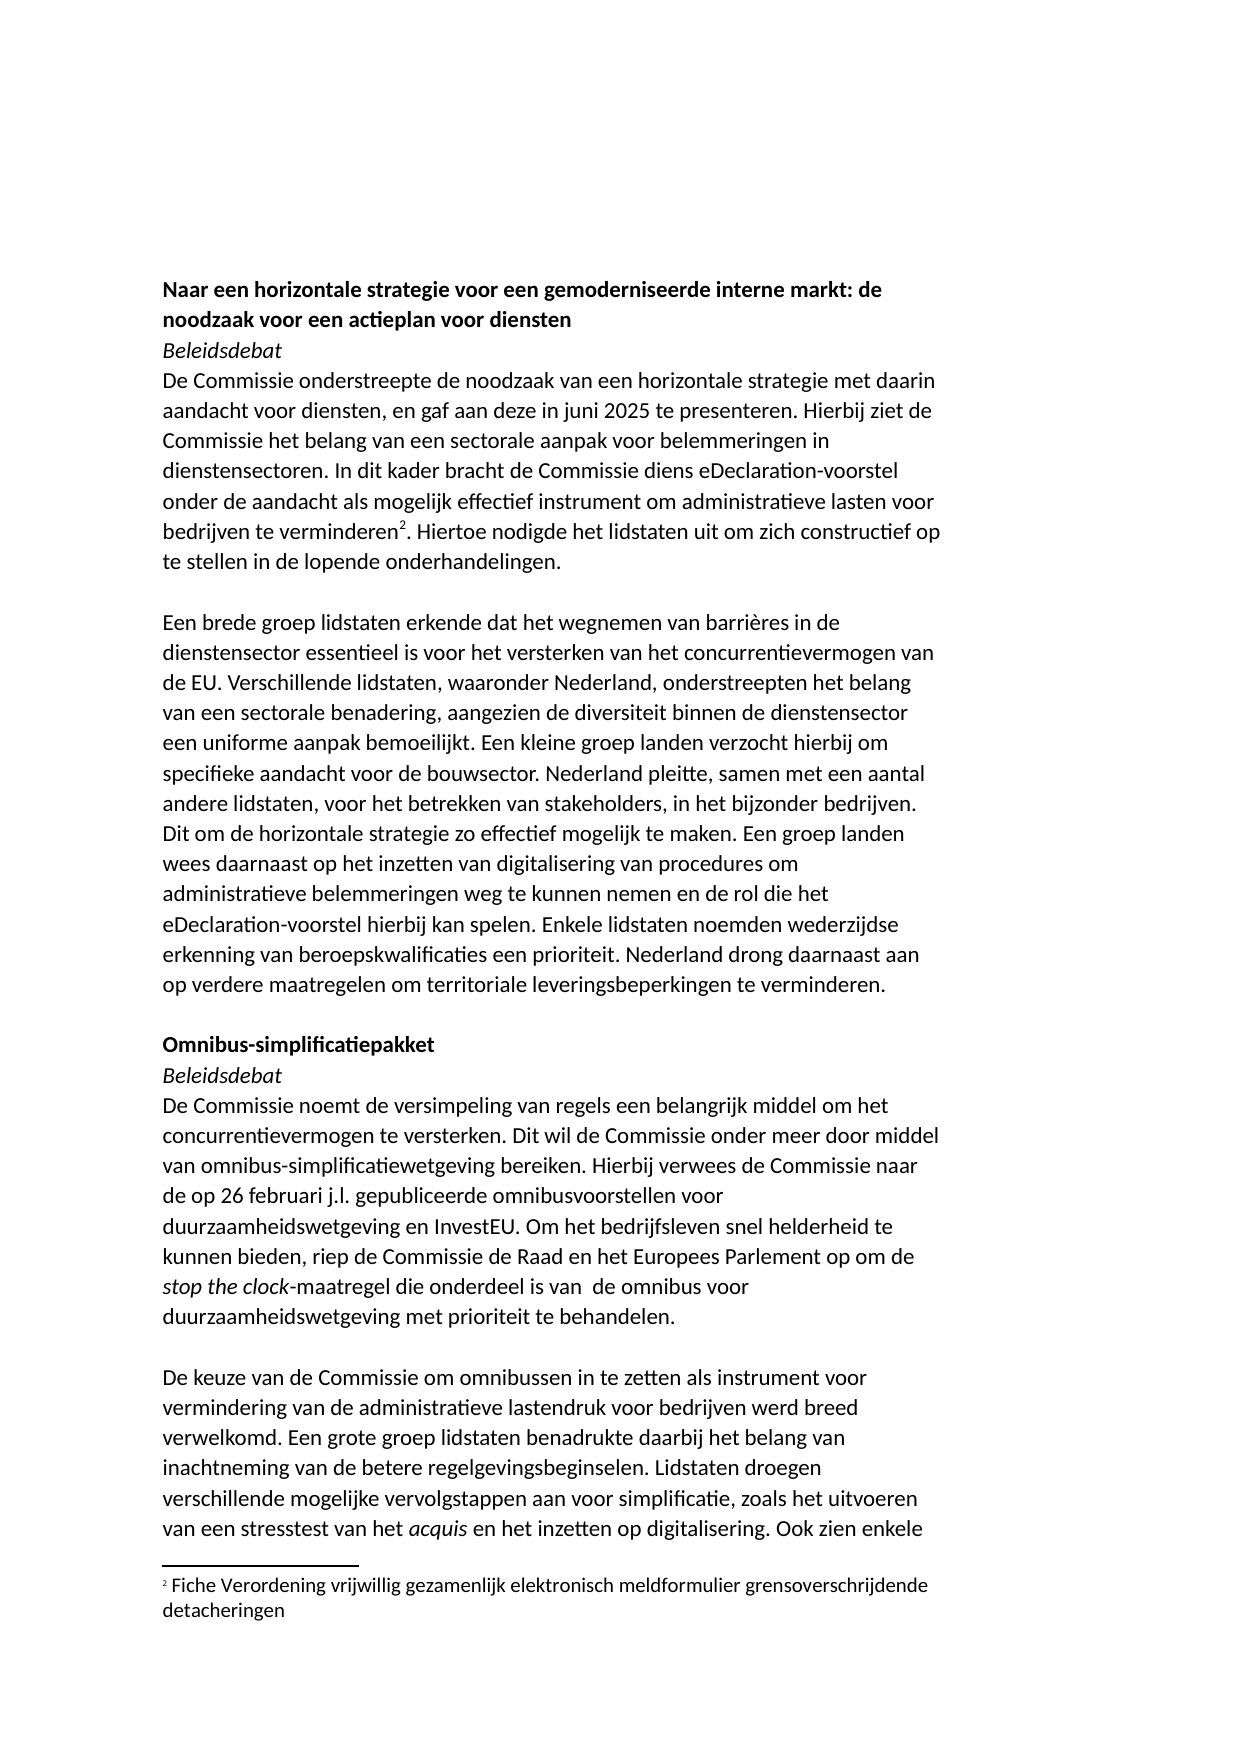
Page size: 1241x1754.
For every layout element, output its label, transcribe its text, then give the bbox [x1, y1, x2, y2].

text Naar een horizontale strategie voor een gemoderniseerde interne markt: de noodzaak voor een actieplan voor diensten [162, 275, 947, 333]
text Beleidsdebat [162, 336, 947, 364]
text De Commissie noemt de versimpeling van regels een belangrijk middel om het concurrentievermogen te versterken. Dit wil de Commissie onder meer door middel van omnibus-simplificatiewetgeving bereiken. Hierbij verwees de Commissie naar de op 26 februari j.l. gepubliceerde omnibusvoorstellen voor duurzaamheidswetgeving en InvestEU. Om het bedrijfsleven snel helderheid te kunnen bieden, riep de Commissie de Raad en het Europees Parlement op om de stop the clock-maatregel die onderdeel is van de omnibus voor duurzaamheidswetgeving met prioriteit te behandelen. [162, 1091, 947, 1330]
text De Commissie onderstreepte de noodzaak van een horizontale strategie met daarin aandacht voor diensten, en gaf aan deze in juni 2025 te presenteren. Hierbij ziet de Commissie het belang van een sectorale aanpak voor belemmeringen in dienstensectoren. In dit kader bracht de Commissie diens eDeclaration-voorstel onder de aandacht als mogelijk effectief instrument om administratieve lasten voor bedrijven te verminderen. Hiertoe nodigde het lidstaten uit om zich constructief op te stellen in de lopende onderhandelingen. [162, 366, 947, 575]
text Een brede groep lidstaten erkende dat het wegnemen van barrières in de dienstensector essentieel is voor het versterken van het concurrentievermogen van de EU. Verschillende lidstaten, waaronder Nederland, onderstreepten het belang van een sectorale benadering, aangezien de diversiteit binnen de dienstensector een uniforme aanpak bemoeilijkt. Een kleine groep landen verzocht hierbij om specifieke aandacht voor de bouwsector. Nederland pleitte, samen met een aantal andere lidstaten, voor het betrekken van stakeholders, in het bijzonder bedrijven. Dit om de horizontale strategie zo effectief mogelijk te maken. Een groep landen wees daarnaast op het inzetten van digitalisering van procedures om administratieve belemmeringen weg te kunnen nemen en de rol die het eDeclaration-voorstel hierbij kan spelen. Enkele lidstaten noemden wederzijdse erkenning van beroepskwalificaties een prioriteit. Nederland drong daarnaast aan op verdere maatregelen om territoriale leveringsbeperkingen te verminderen. [162, 608, 947, 998]
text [162, 1363, 947, 1542]
text Omnibus-simplificatiepakket [162, 1031, 947, 1058]
text Beleidsdebat [162, 1061, 947, 1089]
